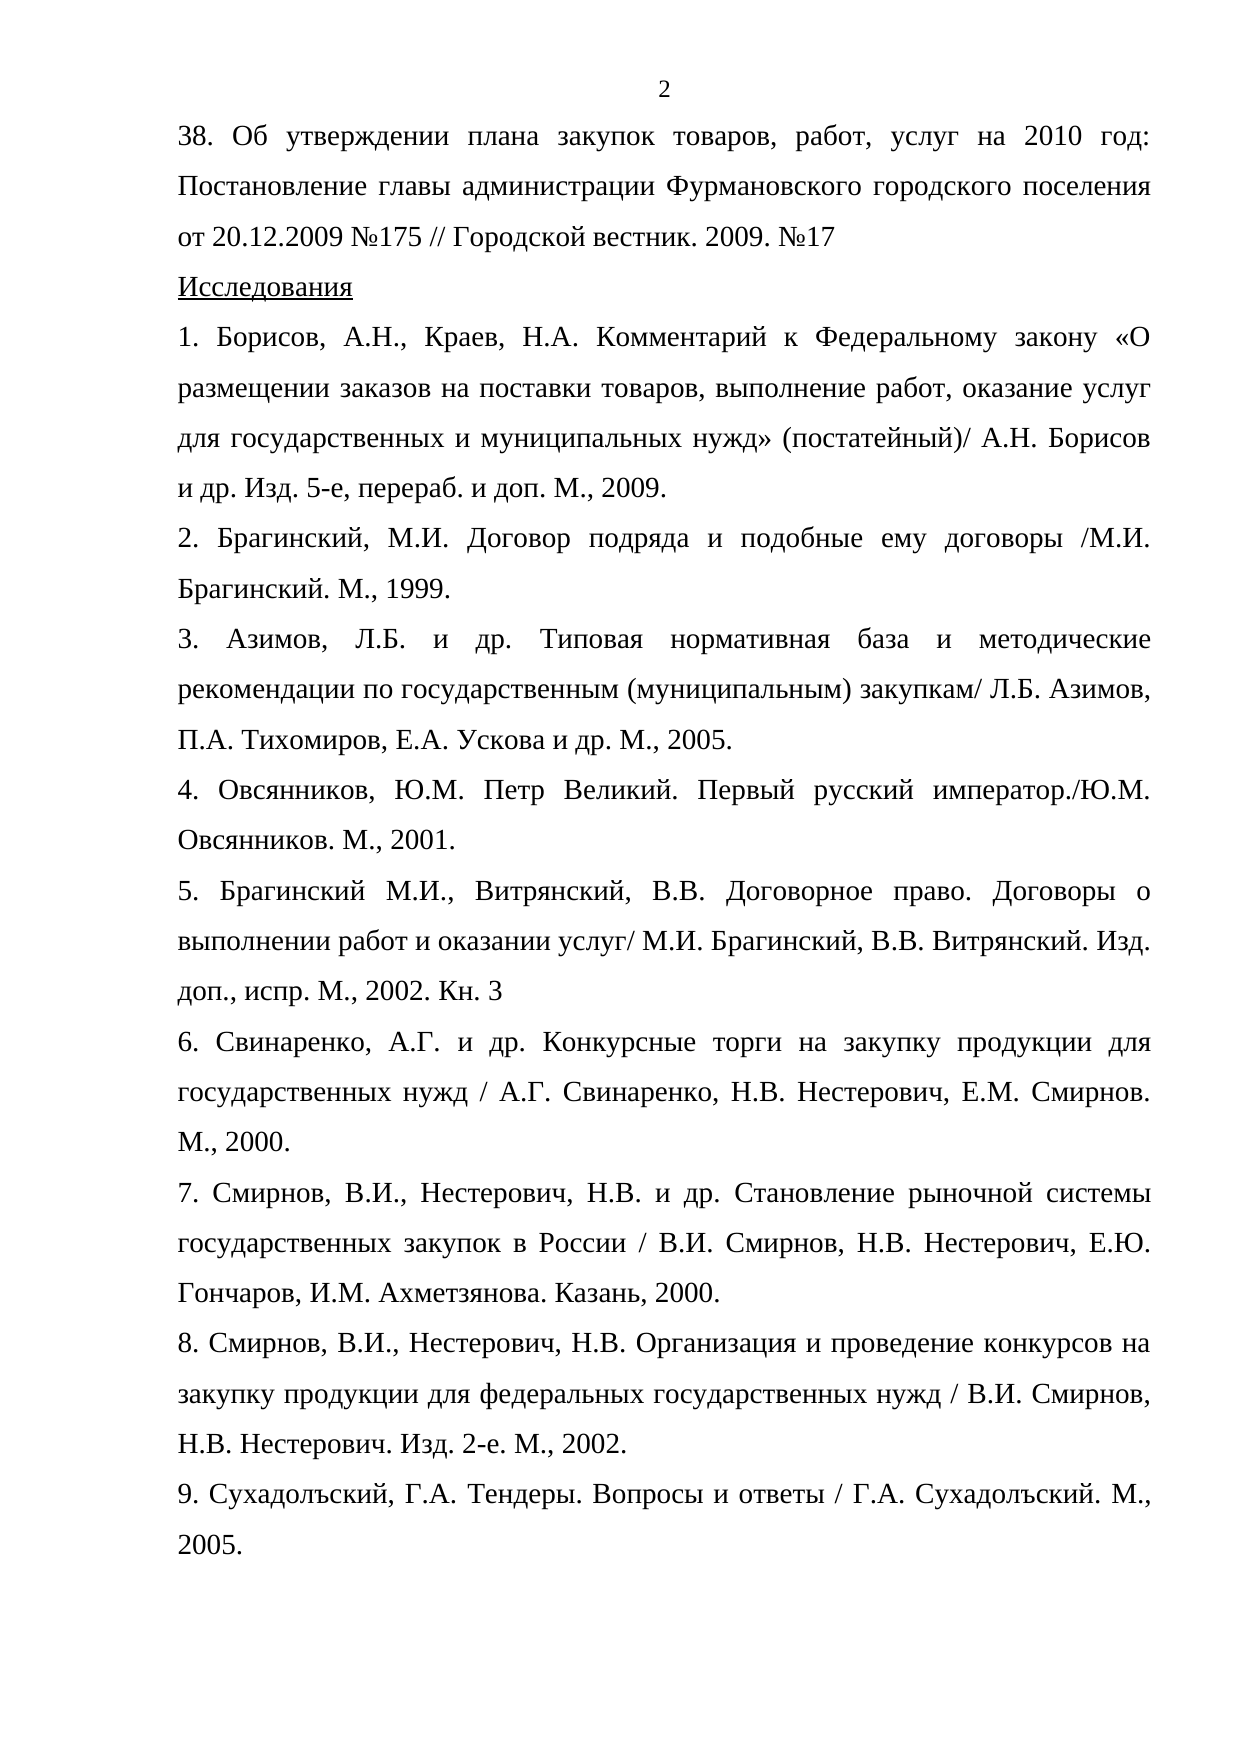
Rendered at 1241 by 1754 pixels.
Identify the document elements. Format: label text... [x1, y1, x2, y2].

text 5. Брагинский М.И., Витрянский, В.В. Договорное право. Договоры о выполнении работ и оказании услуг/ М.И. Брагинский, В.В. Витрянский. Изд. доп., испр. М., 2002. Кн. 3 [177, 873, 1152, 1007]
text 38. Об утверждении плана закупок товаров, работ, услуг на 2010 год: Постановление главы администрации Фурмановского городского поселения от 20.12.2009 №175 // Городской вестник. 2009. №17 [177, 118, 1152, 252]
text Исследования [177, 269, 1152, 303]
text 2. Брагинский, М.И. Договор подряда и подобные ему договоры /М.И. Брагинский. М., 1999. [177, 521, 1152, 604]
text 3. Азимов, Л.Б. и др. Типовая нормативная база и методические рекомендации по государственным (муниципальным) закупкам/ Л.Б. Азимов, П.А. Тихомиров, Е.А. Ускова и др. М., 2005. [177, 621, 1152, 755]
text 4. Овсянников, Ю.М. Петр Великий. Первый русский император./Ю.М. Овсянников. М., 2001. [177, 772, 1152, 856]
text 8. Смирнов, В.И., Нестерович, Н.В. Организация и проведение конкурсов на закупку продукции для федеральных государственных нужд / В.И. Смирнов, Н.В. Нестерович. Изд. 2-е. М., 2002. [177, 1326, 1152, 1460]
text 7. Смирнов, В.И., Нестерович, Н.В. и др. Становление рыночной системы государственных закупок в России / В.И. Смирнов, Н.В. Нестерович, Е.Ю. Гончаров, И.М. Ахметзянова. Казань, 2000. [177, 1175, 1152, 1309]
text 1. Борисов, А.Н., Краев, Н.А. Комментарий к Федеральному закону «О размещении заказов на поставки товаров, выполнение работ, оказание услуг для государственных и муниципальных нужд» (постатейный)/ А.Н. Борисов и др. Изд. 5-е, перераб. и доп. М., 2009. [177, 319, 1152, 504]
text 9. Сухадолъский, Г.А. Тендеры. Вопросы и ответы / Г.А. Сухадолъский. М., 2005. [177, 1477, 1152, 1560]
text 6. Свинаренко, А.Г. и др. Конкурсные торги на закупку продукции для государственных нужд / А.Г. Свинаренко, Н.В. Нестерович, Е.М. Смирнов. М., 2000. [177, 1024, 1152, 1158]
